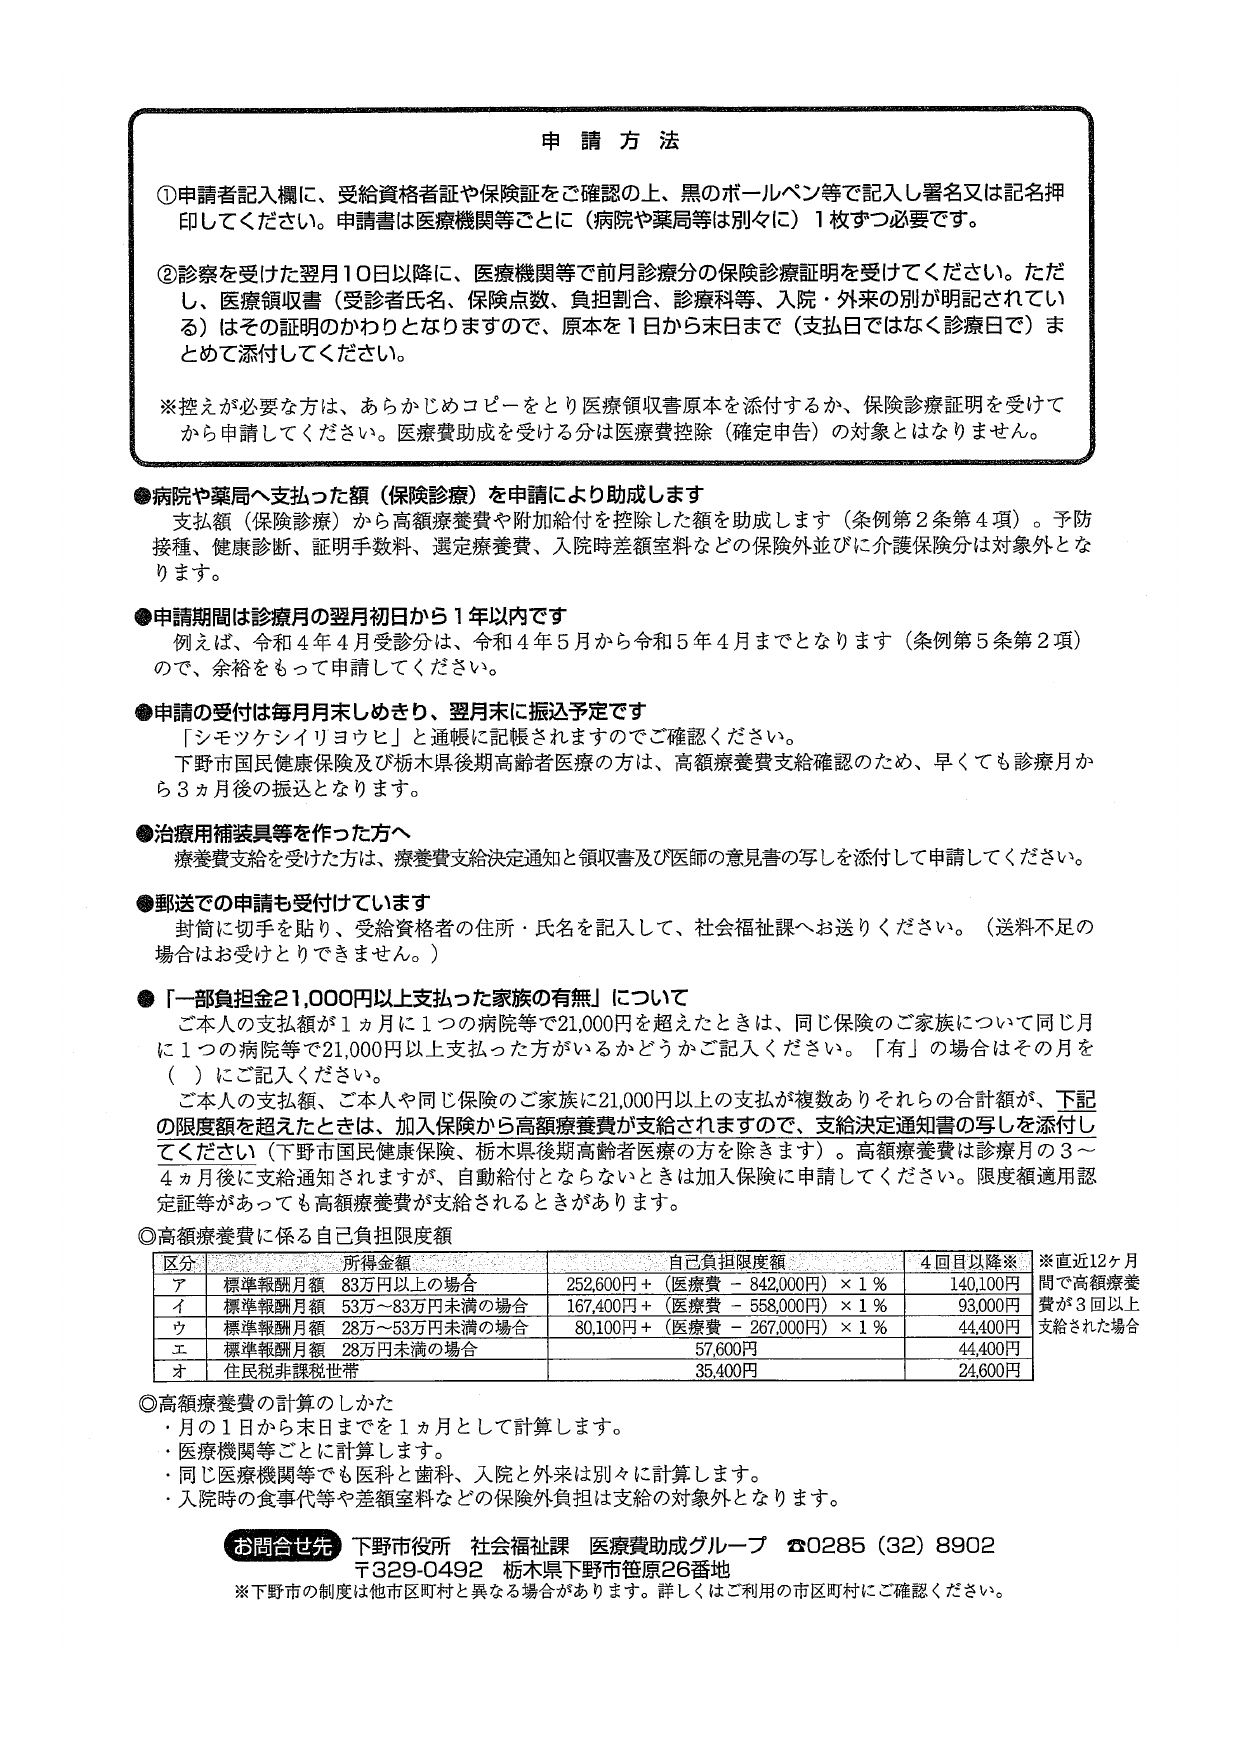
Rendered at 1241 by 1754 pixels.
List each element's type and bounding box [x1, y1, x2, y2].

picture [59, 64, 1181, 1651]
